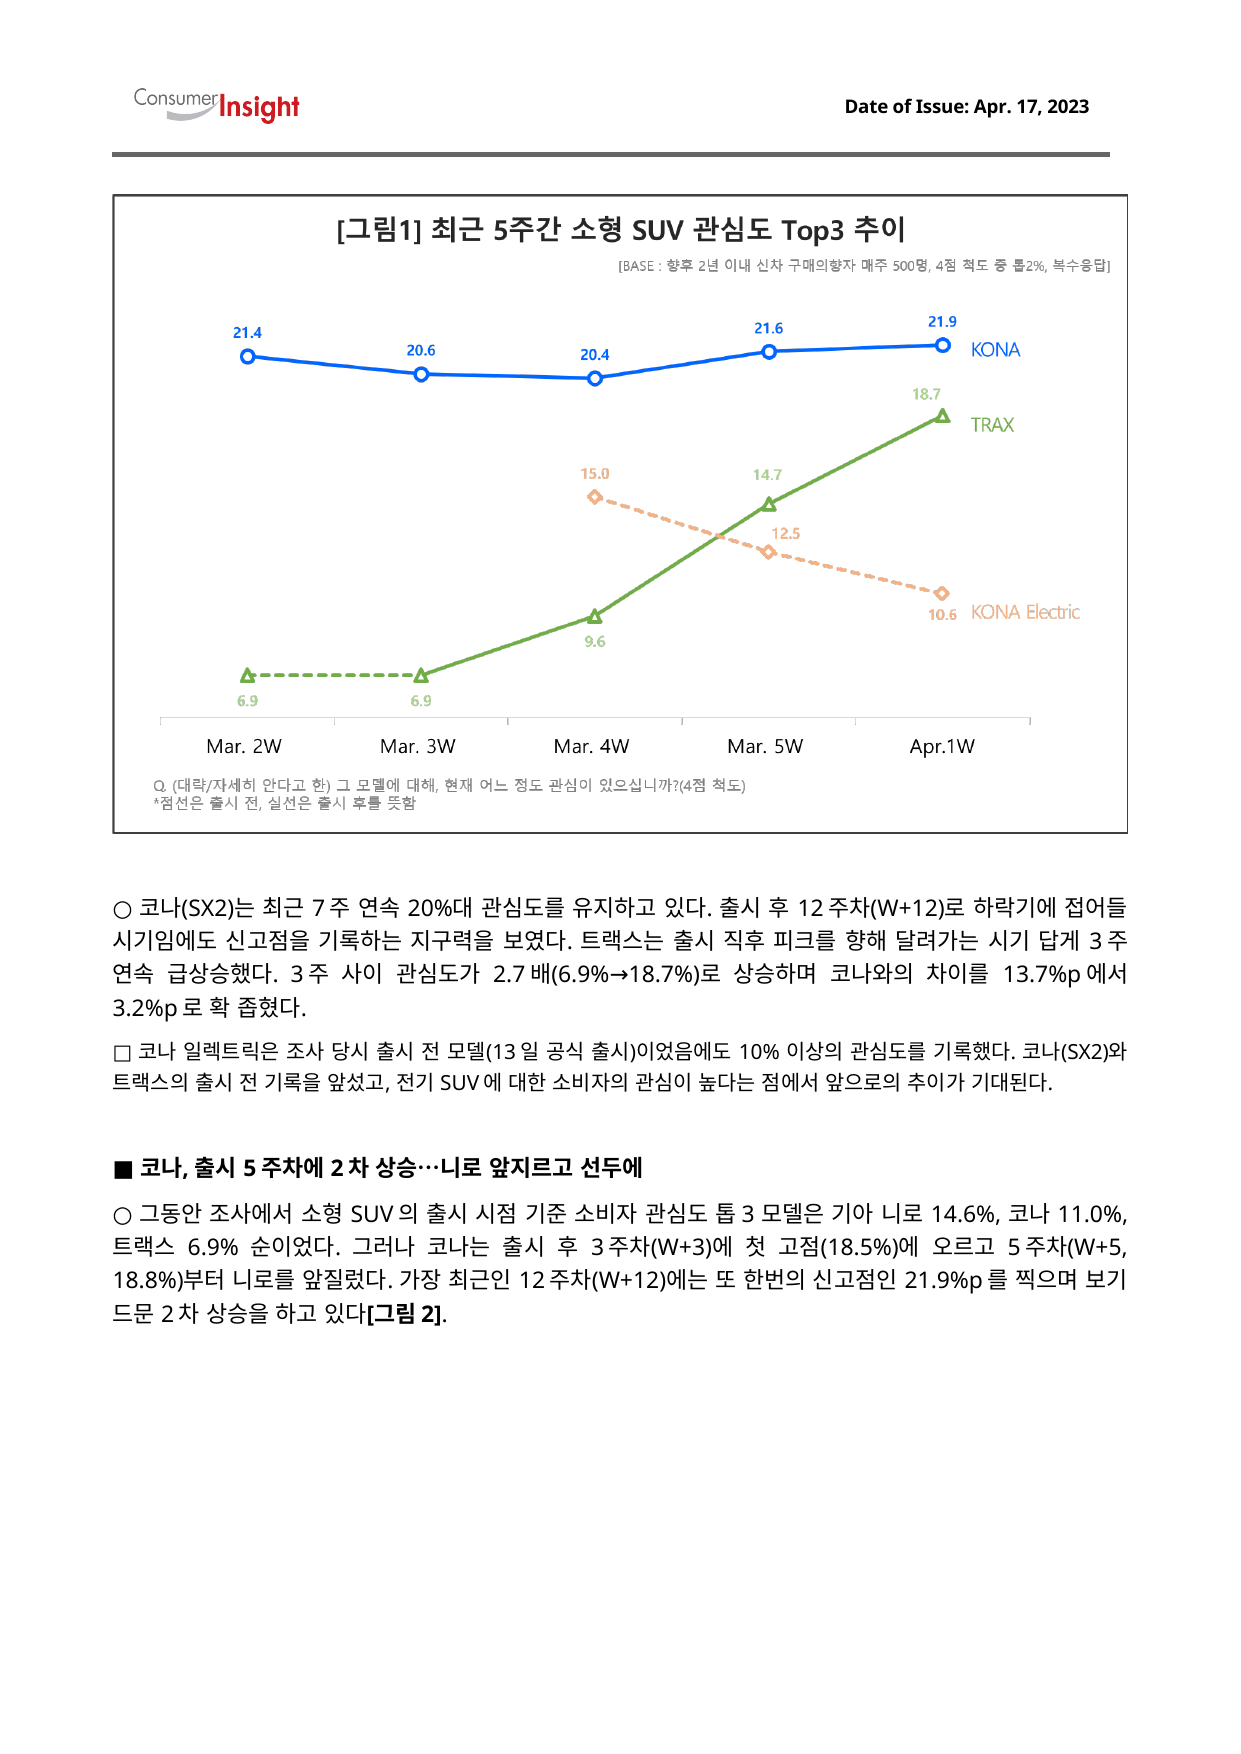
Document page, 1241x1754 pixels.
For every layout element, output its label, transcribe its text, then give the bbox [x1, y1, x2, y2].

picture [112, 194, 1128, 834]
text ○ 코나(SX2)는 최근 7주 연속 20%대 관심도를 유지하고 있다. 출시 후 12주차(W+12)로 하락기에 접어들 시기임에도 신고점을 기록하는 지구력을 보였다. 트랙스는 출시 직후 피크를 향해 달려가는 시기 답게 3주 연속 급상승했다. 3주 사이 관심도가 2.7배(6.9%→18.7%)로 상승하며 코나와의 차이를 13.7%p에서 3.2%p로 확 좁혔다. [112, 890, 1128, 1023]
text ■ 코나, 출시 5주차에 2차 상승…니로 앞지르고 선두에 [112, 1149, 1128, 1183]
picture [134, 88, 300, 124]
text □ 코나 일렉트릭은 조사 당시 출시 전 모델(13일 공식 출시)이었음에도 10% 이상의 관심도를 기록했다. 코나(SX2)와 트랙스의 출시 전 기록을 앞섰고, 전기 SUV에 대한 소비자의 관심이 높다는 점에서 앞으로의 추이가 기대된다. [112, 1036, 1128, 1096]
text ○ 그동안 조사에서 소형 SUV의 출시 시점 기준 소비자 관심도 톱3 모델은 기아 니로 14.6%, 코나 11.0%, 트랙스 6.9% 순이었다. 그러나 코나는 출시 후 3주차(W+3)에 첫 고점(18.5%)에 오르고 5주차(W+5, 18.8%)부터 니로를 앞질렀다. 가장 최근인 12주차(W+12)에는 또 한번의 신고점인 21.9%p를 찍으며 보기 드문 2차 상승을 하고 있다[그림2]. [112, 1195, 1128, 1329]
